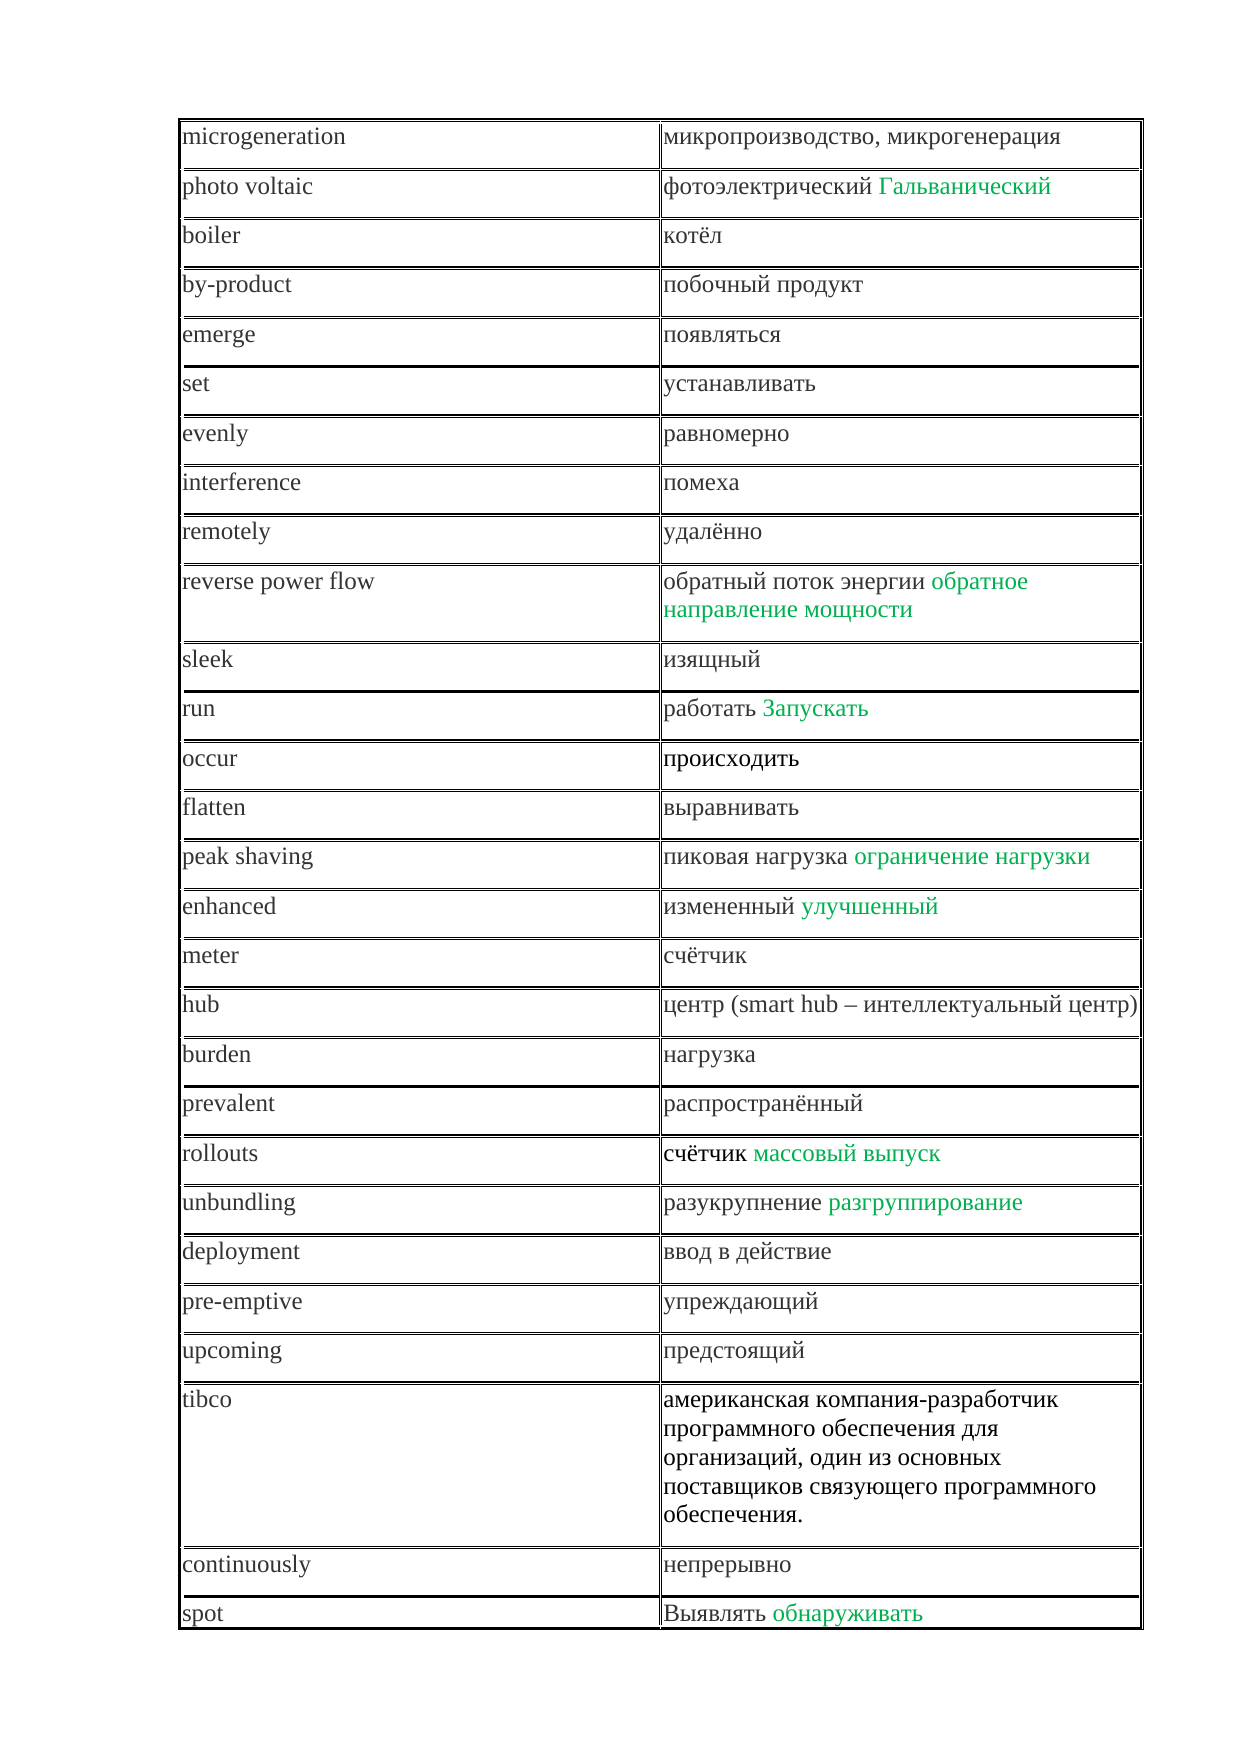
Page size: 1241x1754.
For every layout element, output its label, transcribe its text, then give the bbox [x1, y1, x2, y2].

table_cell reverse power flow [181, 563, 659, 641]
table_cell работать Запускать [662, 690, 1140, 739]
table_cell равномерно [662, 414, 1141, 464]
table_cell побочный продукт [662, 266, 1141, 316]
table_cell peak shaving [181, 838, 659, 887]
table_cell удалённо [662, 513, 1141, 562]
table_cell spot [181, 1595, 661, 1627]
table_cell photo voltaic [181, 168, 659, 217]
table_cell pre-emptive [181, 1283, 659, 1332]
table_header microgeneration [181, 122, 661, 167]
table_cell run [181, 690, 659, 739]
table_cell изящный [661, 641, 1142, 690]
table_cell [661, 1595, 1140, 1627]
table_cell remotely [181, 513, 659, 562]
table_cell occur [181, 739, 659, 789]
table_cell обратный поток энергии обратное направление мощности [662, 563, 1141, 641]
table_cell enhanced [181, 888, 659, 937]
table_cell фотоэлектрический Гальванический [662, 168, 1141, 217]
table_cell разукрупнение разгруппирование [661, 1184, 1142, 1233]
table_cell непрерывно [661, 1546, 1142, 1595]
table_cell распространённый [662, 1085, 1140, 1134]
table_cell предстоящий [661, 1332, 1142, 1381]
table_cell evenly [181, 414, 659, 464]
table_cell interference [180, 464, 661, 513]
table_cell американская компания-разработчик программного обеспечения для организаций, один из основных поставщиков связующего программного обеспечения. [662, 1381, 1141, 1546]
table_cell emerge [180, 316, 661, 365]
table_cell meter [180, 937, 661, 986]
table_cell unbundling [180, 1184, 661, 1233]
table_cell prevalent [181, 1085, 659, 1134]
table_cell счётчик [661, 937, 1142, 986]
table_cell upcoming [180, 1332, 661, 1381]
table_cell boiler [180, 217, 661, 266]
table_cell устанавливать [662, 365, 1140, 414]
table_cell нагрузка [661, 1036, 1142, 1085]
table_cell счётчик массовый выпуск [662, 1134, 1141, 1184]
table_cell происходить [662, 739, 1141, 789]
table_header микропроизводство, микрогенерация [661, 122, 1140, 167]
table_cell flatten [180, 789, 661, 838]
table_cell центр (smart hub – интеллектуальный центр) [662, 986, 1141, 1036]
table_cell hub [181, 986, 659, 1036]
table_cell burden [180, 1036, 661, 1085]
table_cell continuously [180, 1546, 661, 1595]
table_cell sleek [180, 641, 661, 690]
table_cell ввод в действие [662, 1233, 1141, 1282]
table_cell deployment [181, 1233, 659, 1282]
table_cell tibco [181, 1381, 659, 1546]
table_cell помеха [661, 464, 1142, 513]
table_cell выравнивать [661, 789, 1142, 838]
table_cell rollouts [181, 1134, 659, 1184]
table_cell by-product [181, 266, 659, 316]
table_cell котёл [661, 217, 1142, 266]
table_cell упреждающий [662, 1283, 1141, 1332]
table_cell появляться [661, 316, 1142, 365]
table_cell set [181, 365, 659, 414]
table_cell измененный улучшенный [662, 888, 1141, 937]
table_cell пиковая нагрузка ограничение нагрузки [662, 838, 1141, 887]
